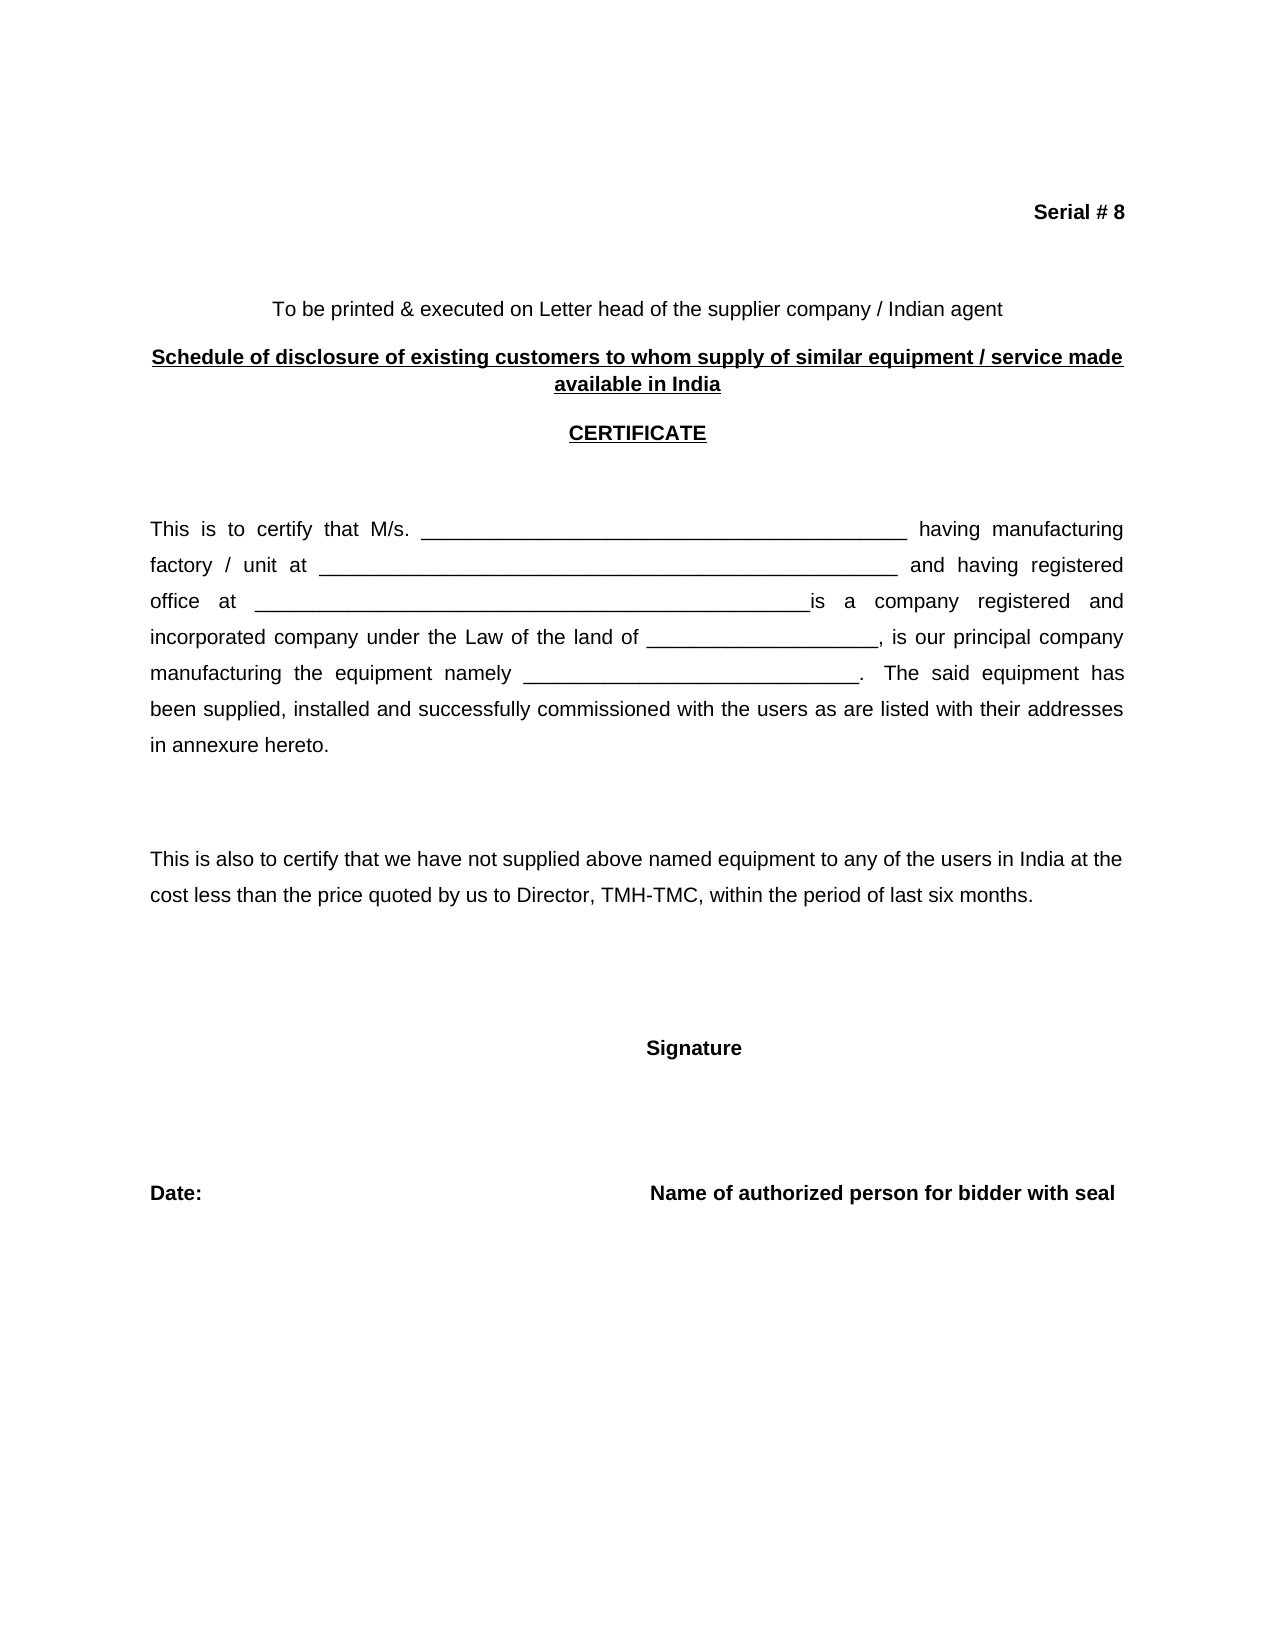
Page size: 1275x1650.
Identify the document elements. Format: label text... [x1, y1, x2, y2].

text Schedule of disclosure of existing customers to whom supply of similar equipment / service made available in India [150, 345, 1125, 396]
text CERTIFICATE [150, 421, 1125, 444]
text To be printed & executed on Letter head of the supplier company / Indian agent [150, 296, 1125, 320]
text Serial # 8 [150, 200, 1125, 224]
text Date: Name of authorized person for bidder with seal [150, 1181, 1125, 1205]
text This is to certify that M/s. __________________________________________ having manufacturing factory / unit at __________________________________________________ and having registered office at ________________________________________________is a company registered and incorporated company under the Law of the land of ____________________, is our principal company manufacturing the equipment namely _____________________________. The said equipment has been supplied, installed and successfully commissioned with the users as are listed with their addresses in annexure hereto. [150, 517, 1125, 757]
text This is also to certify that we have not supplied above named equipment to any of the users in India at the cost less than the price quoted by us to Director, TMH-TMC, within the period of last six months. [150, 846, 1125, 906]
text Signature [525, 1036, 1125, 1060]
